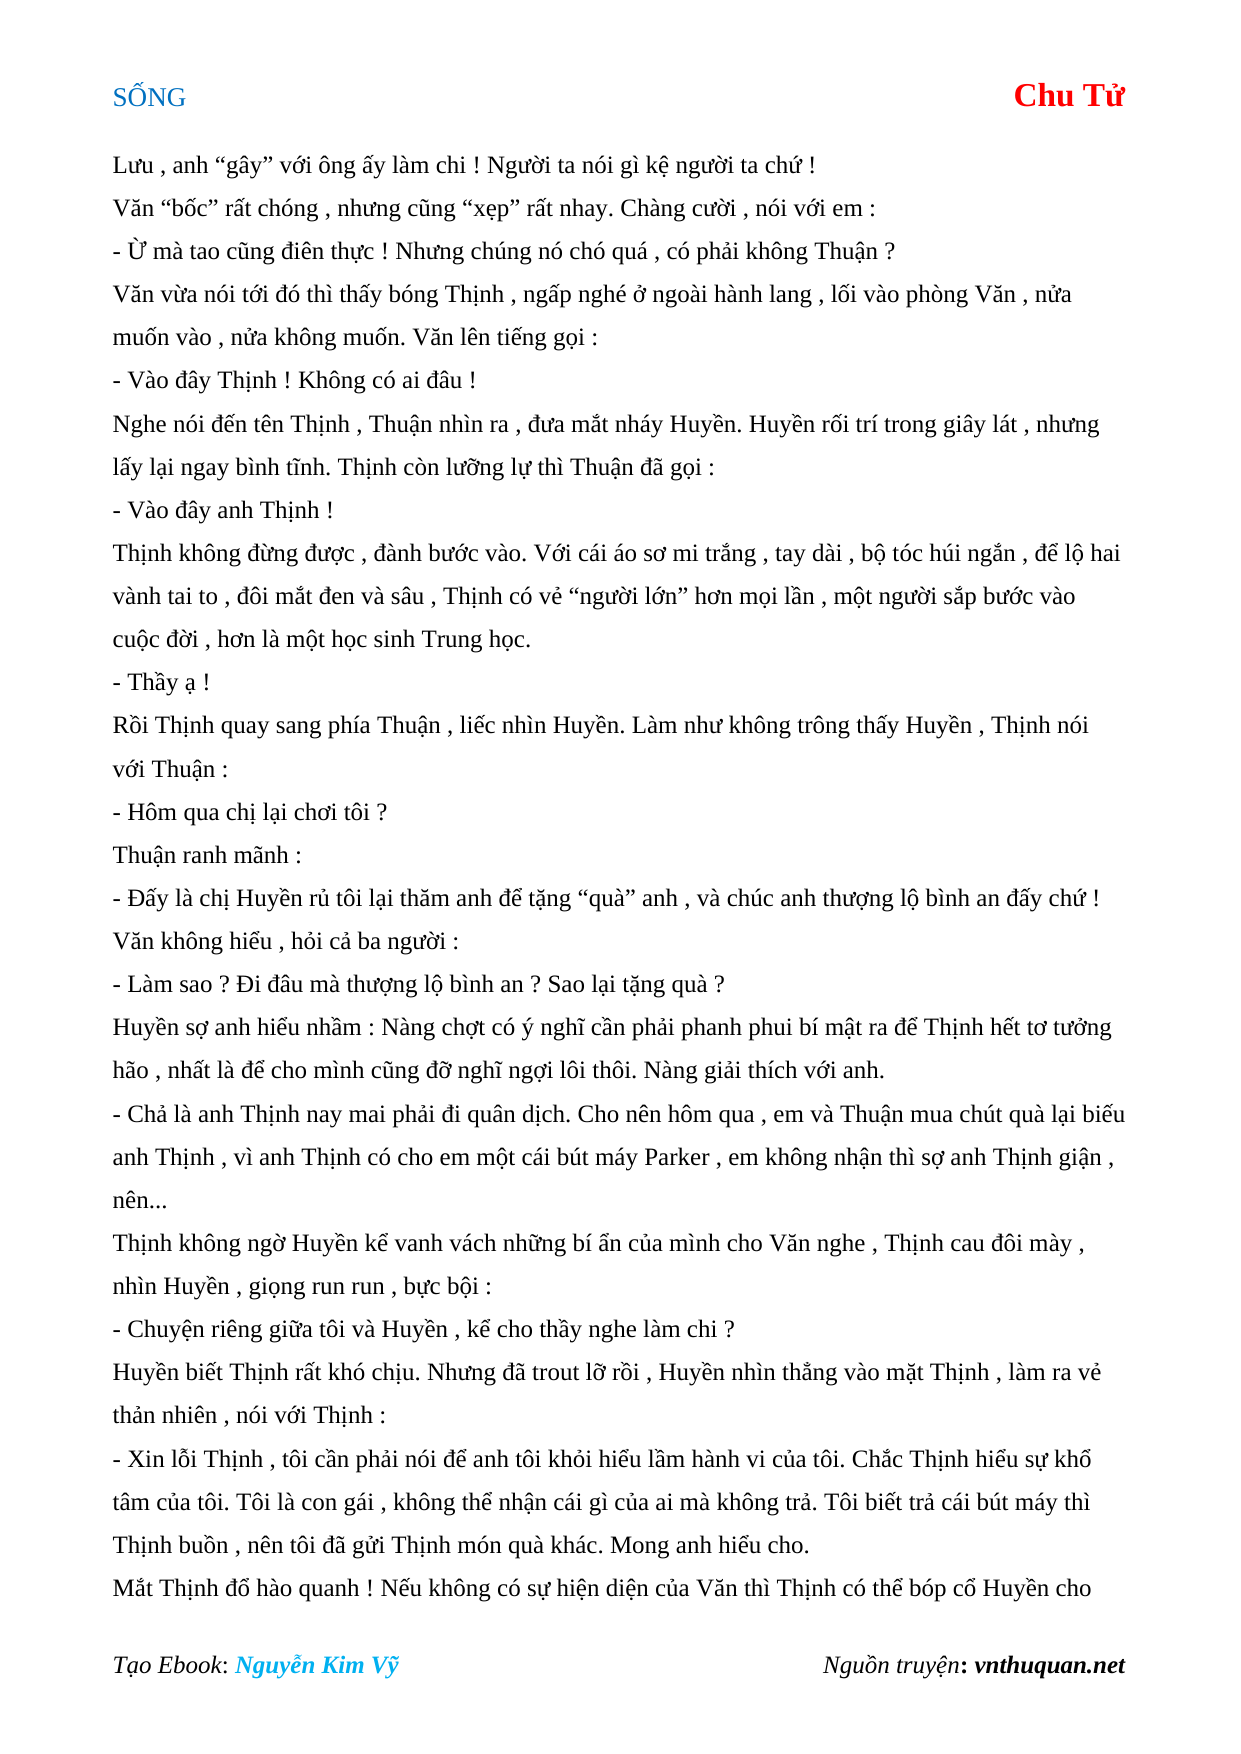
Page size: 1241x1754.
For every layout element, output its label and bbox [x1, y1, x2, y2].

text [112, 150, 1128, 1602]
